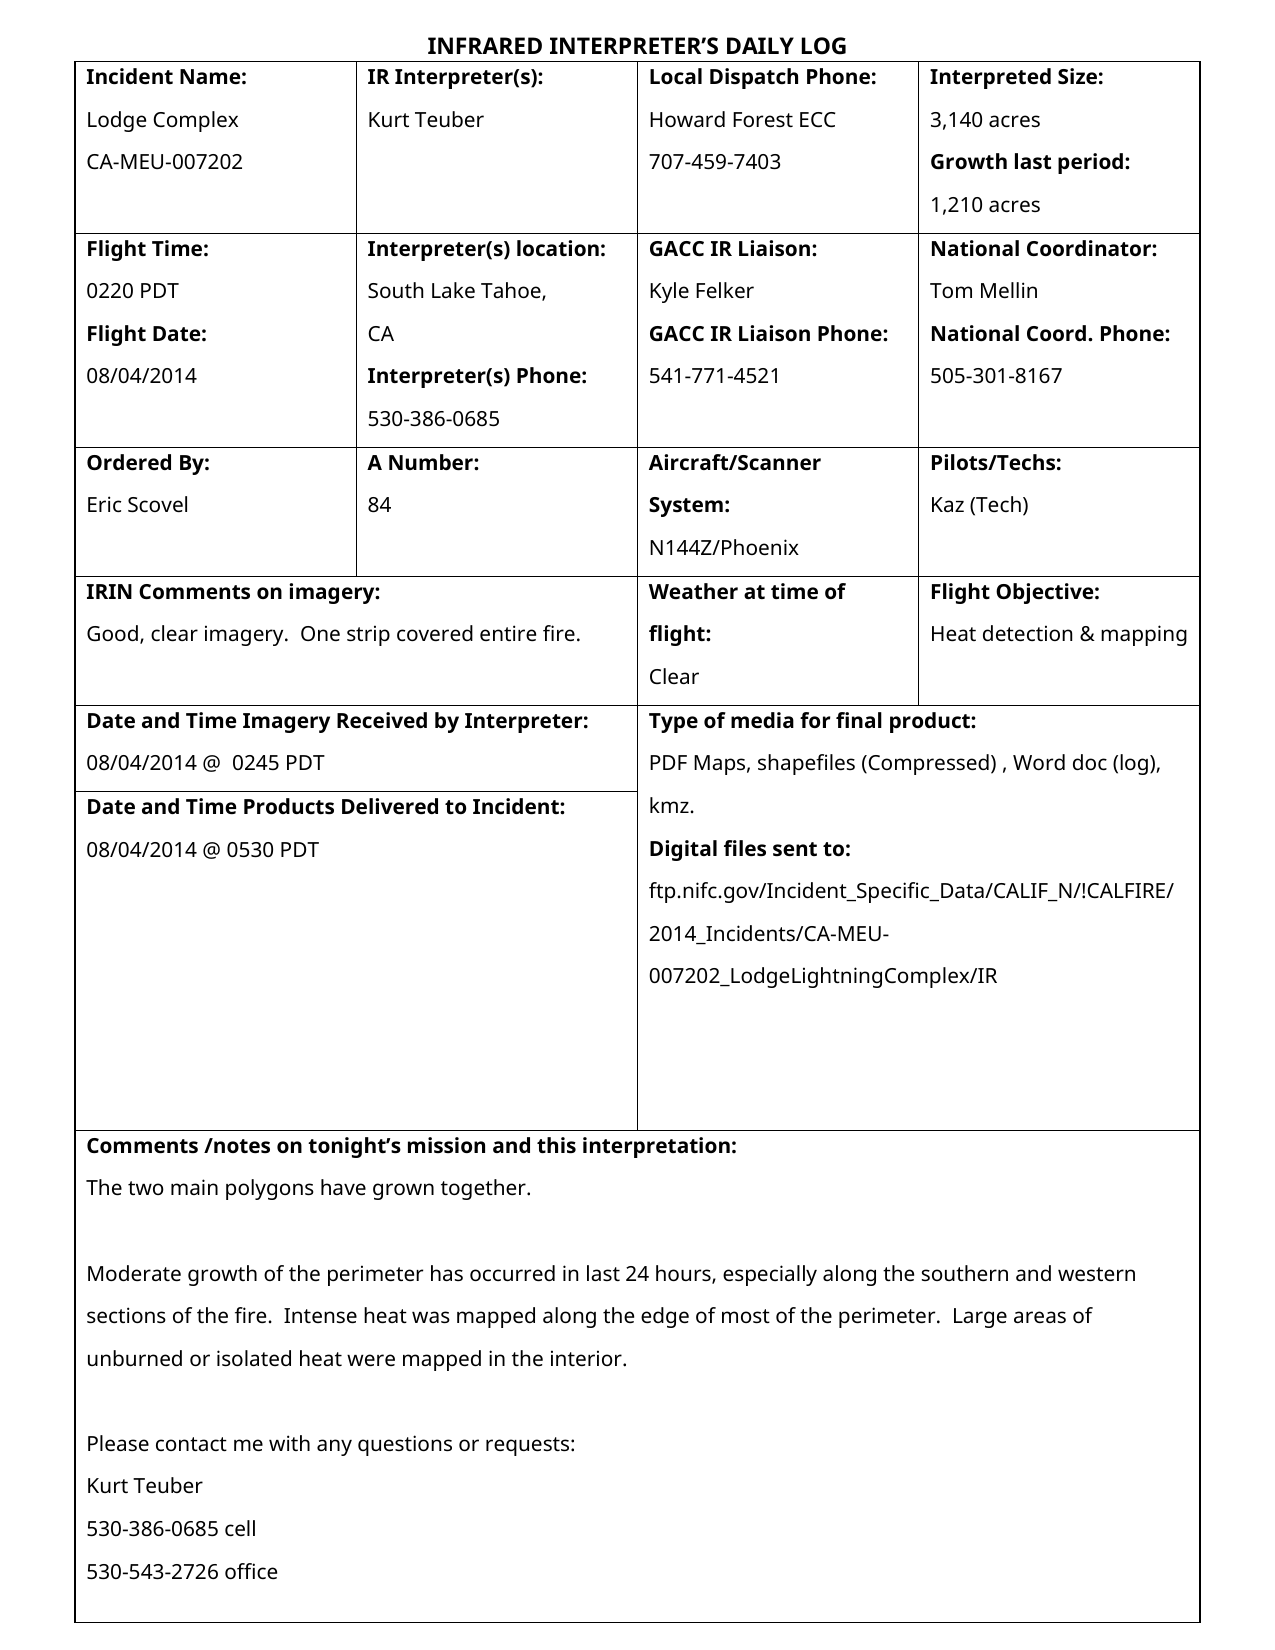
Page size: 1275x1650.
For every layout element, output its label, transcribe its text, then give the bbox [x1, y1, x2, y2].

table_cell Aircraft/Scanner System: N144Z/Phoenix [638, 448, 918, 576]
table_cell IRIN Comments on imagery: Good, clear imagery. One strip covered entire fire. [76, 577, 637, 705]
table_header Incident Name: Lodge Complex CA-MEU-007202 [76, 62, 356, 233]
table_cell Pilots/Techs: Kaz (Tech) [919, 448, 1199, 576]
table_header Interpreted Size: 3,140 acres Growth last period: 1,210 acres [919, 62, 1199, 233]
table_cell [76, 1131, 1199, 1622]
table_header IR Interpreter(s): Kurt Teuber [357, 62, 637, 233]
table_cell Flight Objective: Heat detection & mapping [919, 577, 1199, 705]
table_cell Interpreter(s) location: South Lake Tahoe, CA Interpreter(s) Phone: 530-386-0685 [357, 234, 637, 447]
table_cell Type of media for final product: PDF Maps, shapefiles (Compressed) , Word doc (log), kmz. Digital files sent to: ftp.nifc.gov/Incident_Specific_Data/CALIF_N/!CALFIRE/2014_Incidents/CA-MEU-007202_LodgeLightningComplex/IR [638, 706, 1199, 1130]
table_cell Flight Time: 0220 PDT Flight Date: 08/04/2014 [76, 234, 356, 447]
table_cell GACC IR Liaison: Kyle Felker GACC IR Liaison Phone: 541-771-4521 [638, 234, 918, 447]
table_cell National Coordinator: Tom Mellin National Coord. Phone: 505-301-8167 [919, 234, 1199, 447]
table_header Local Dispatch Phone: Howard Forest ECC 707-459-7403 [638, 62, 918, 233]
table_cell A Number: 84 [357, 448, 637, 576]
table_cell Date and Time Products Delivered to Incident: 08/04/2014 @ 0530 PDT [76, 792, 637, 1130]
table_cell Weather at time of flight: Clear [638, 577, 918, 705]
table_cell Ordered By: Eric Scovel [76, 448, 356, 576]
table_cell Date and Time Imagery Received by Interpreter: 08/04/2014 @ 0245 PDT [76, 706, 637, 791]
